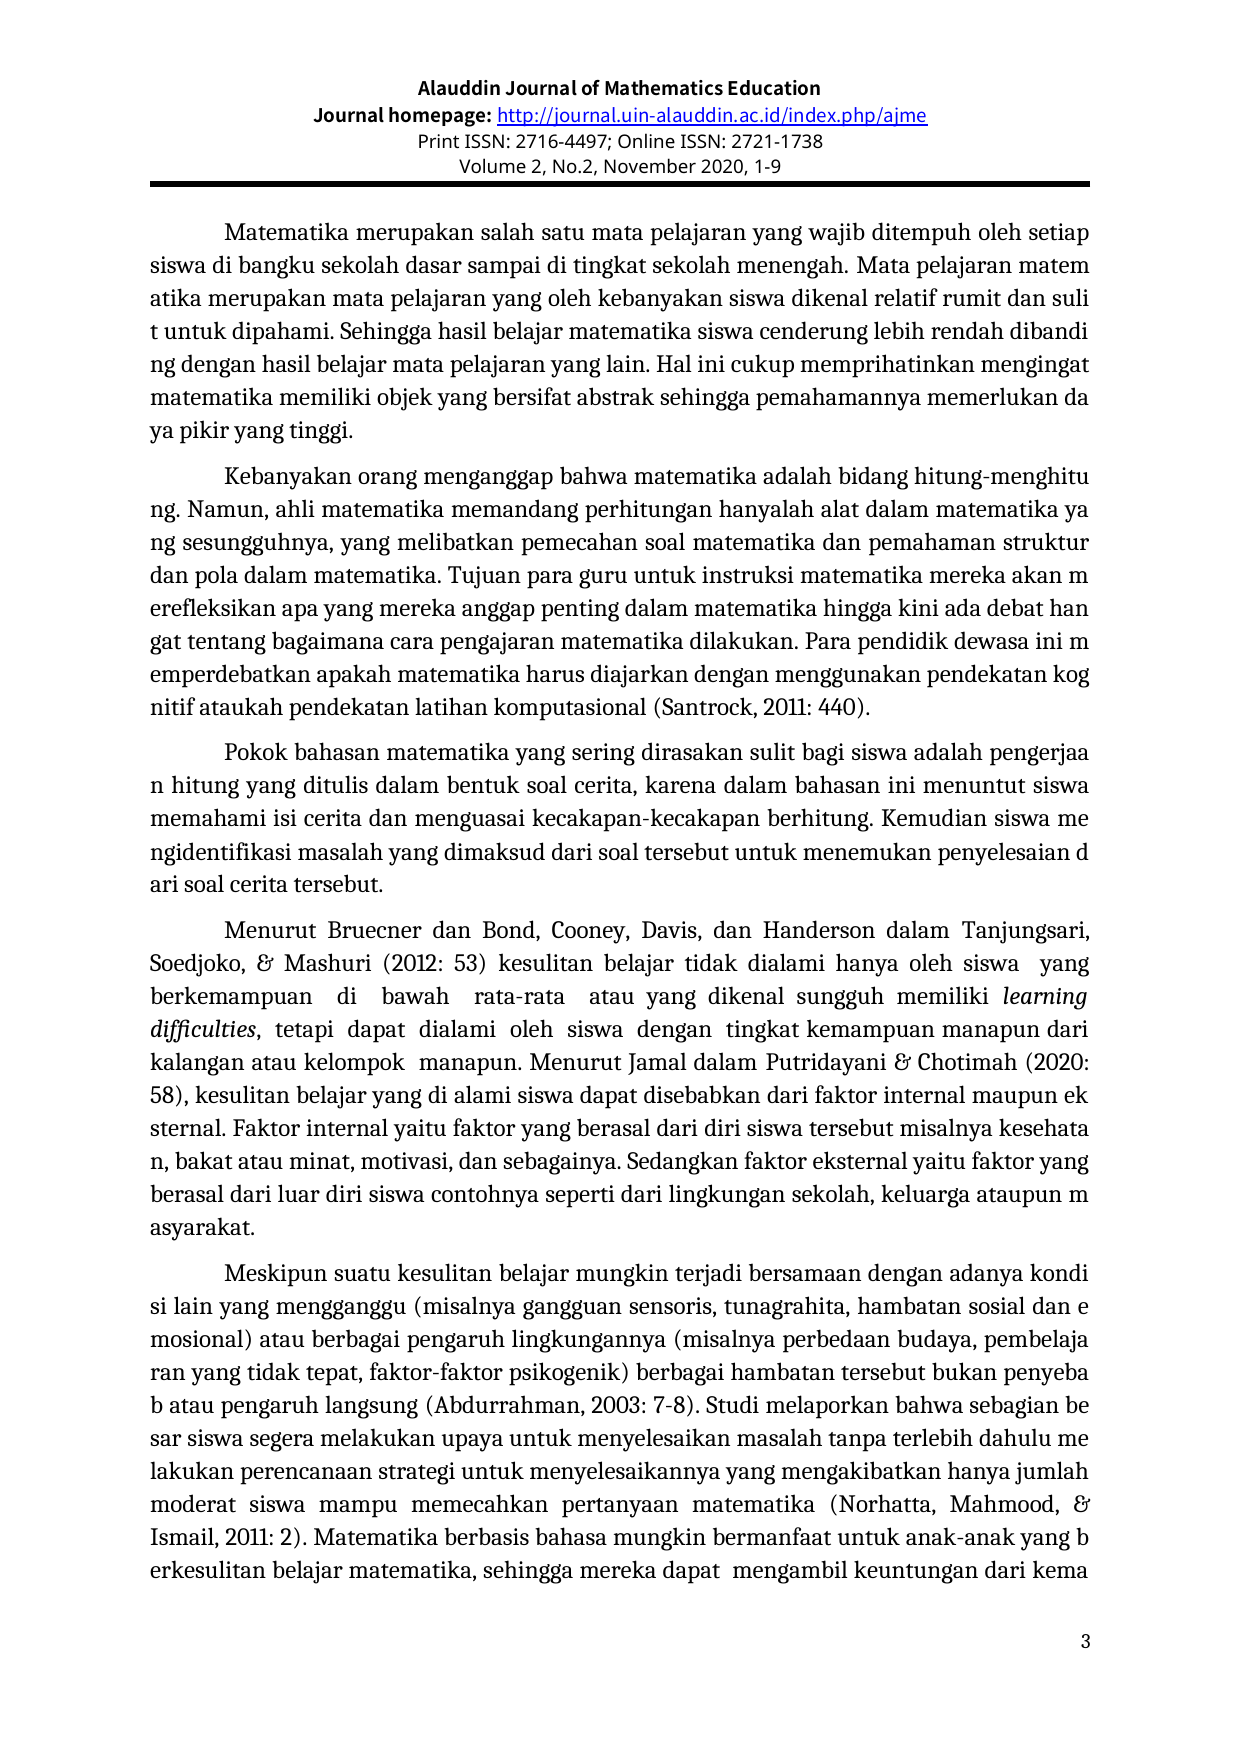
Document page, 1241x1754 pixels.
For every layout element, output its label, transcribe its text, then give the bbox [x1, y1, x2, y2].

text Matematika merupakan salah satu mata pelajaran yang wajib ditempuh oleh setiap siswa di bangku sekolah dasar sampai di tingkat sekolah menengah. Mata pelajaran matematika merupakan mata pelajaran yang oleh kebanyakan siswa dikenal relatif rumit dan sulit untuk dipahami. Sehingga hasil belajar matematika siswa cenderung lebih rendah dibanding dengan hasil belajar mata pelajaran yang lain. Hal ini cukup memprihatinkan mengingat matematika memiliki objek yang bersifat abstrak sehingga pemahamannya memerlukan daya pikir yang tinggi. [150, 218, 1090, 445]
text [150, 1259, 1090, 1584]
text Kebanyakan orang menganggap bahwa matematika adalah bidang hitung-menghitung. Namun, ahli matematika memandang perhitungan hanyalah alat dalam matematika yang sesungguhnya, yang melibatkan pemecahan soal matematika dan pemahaman struktur dan pola dalam matematika. Tujuan para guru untuk instruksi matematika mereka akan merefleksikan apa yang mereka anggap penting dalam matematika hingga kini ada debat hangat tentang bagaimana cara pengajaran matematika dilakukan. Para pendidik dewasa ini memperdebatkan apakah matematika harus diajarkan dengan menggunakan pendekatan kognitif ataukah pendekatan latihan komputasional (Santrock, 2011: 440). [150, 462, 1090, 722]
text Menurut Bruecner dan Bond, Cooney, Davis, dan Handerson dalam Tanjungsari, Soedjoko, & Mashuri (2012: 53) kesulitan belajar tidak dialami hanya oleh siswa yang berkemampuan di bawah rata-rata atau yang dikenal sungguh memiliki learning difficulties, tetapi dapat dialami oleh siswa dengan tingkat kemampuan manapun dari kalangan atau kelompok manapun. Menurut Jamal dalam Putridayani & Chotimah (2020: 58), kesulitan belajar yang di alami siswa dapat disebabkan dari faktor internal maupun eksternal. Faktor internal yaitu faktor yang berasal dari diri siswa tersebut misalnya kesehatan, bakat atau minat, motivasi, dan sebagainya. Sedangkan faktor eksternal yaitu faktor yang berasal dari luar diri siswa contohnya seperti dari lingkungan sekolah, keluarga ataupun masyarakat. [150, 916, 1090, 1242]
text Pokok bahasan matematika yang sering dirasakan sulit bagi siswa adalah pengerjaan hitung yang ditulis dalam bentuk soal cerita, karena dalam bahasan ini menuntut siswa memahami isi cerita dan menguasai kecakapan-kecakapan berhitung. Kemudian siswa mengidentifikasi masalah yang dimaksud dari soal tersebut untuk menemukan penyelesaian dari soal cerita tersebut. [150, 738, 1090, 899]
